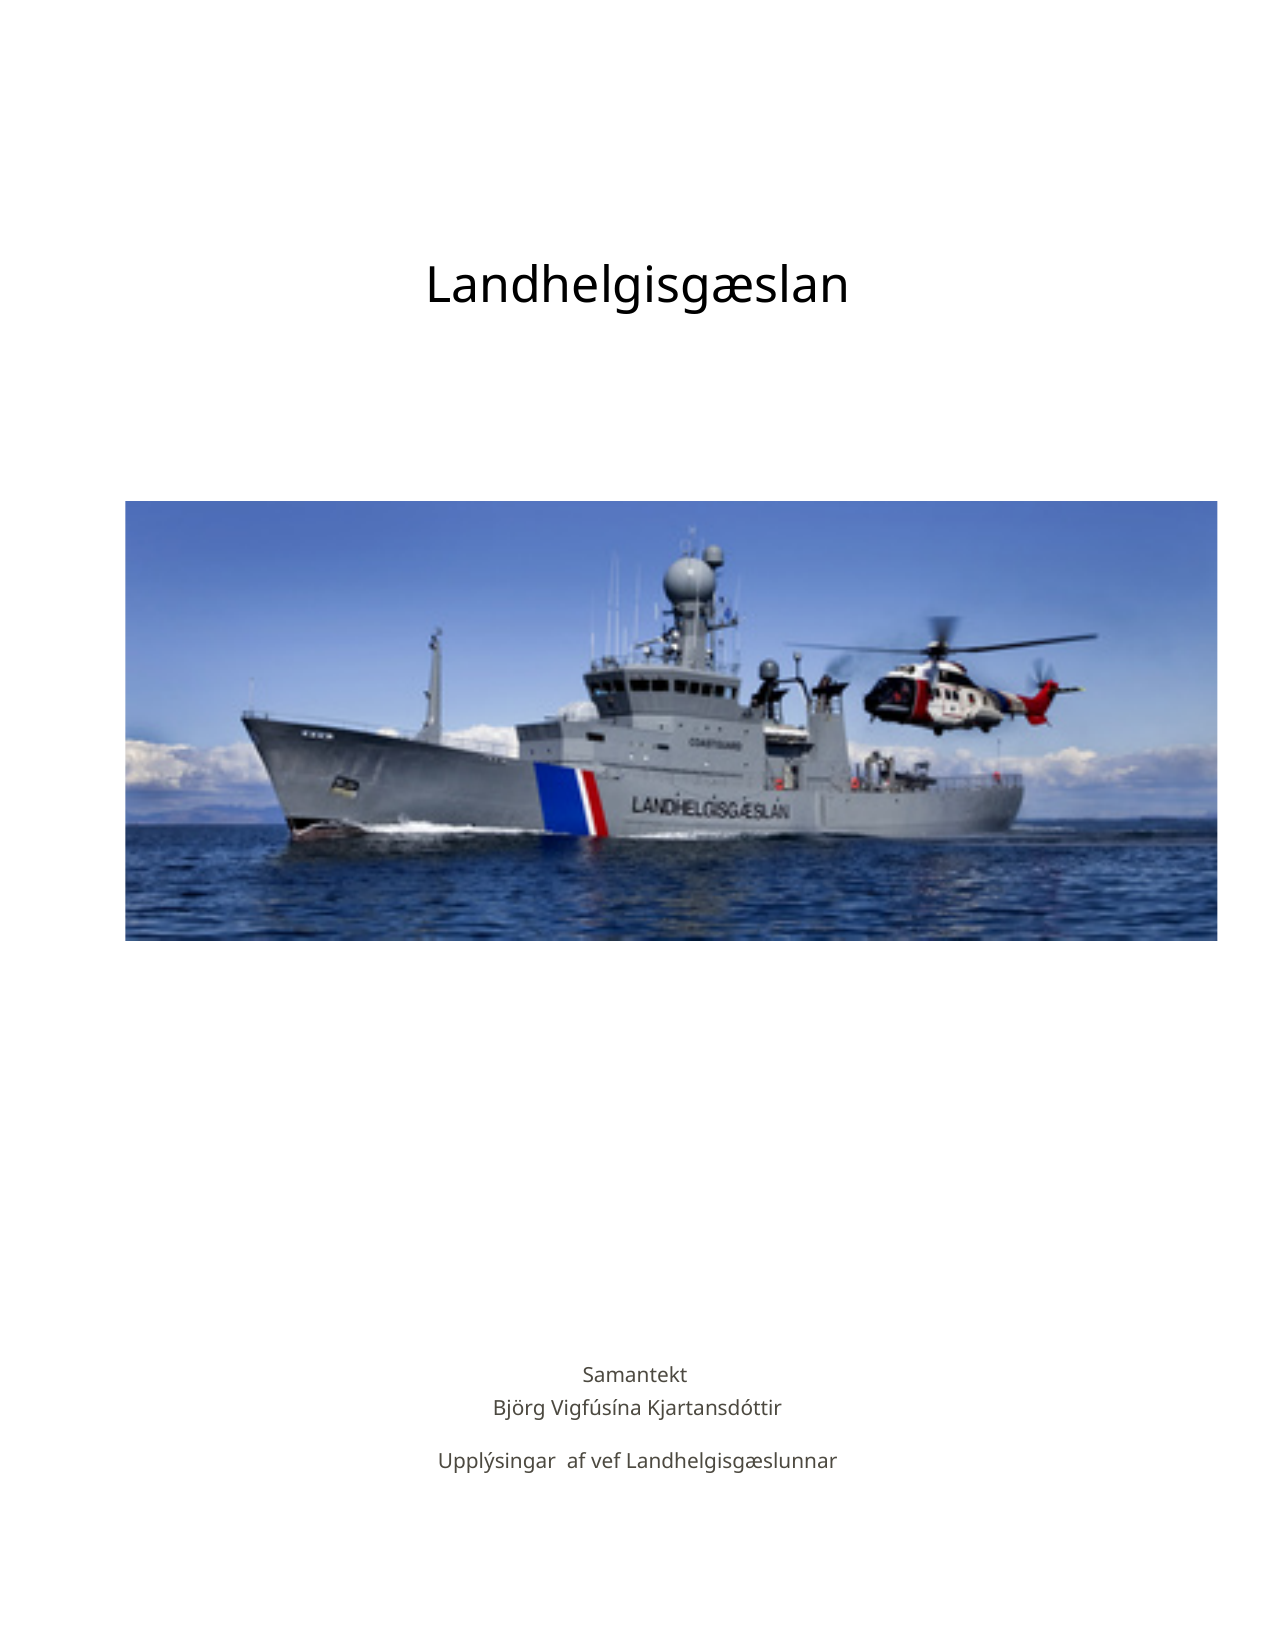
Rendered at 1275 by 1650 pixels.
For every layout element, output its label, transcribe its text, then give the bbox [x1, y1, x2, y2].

text Landhelgisgæslan [150, 249, 1125, 317]
text Samantekt Björg Vigfúsína Kjartansdóttir [150, 1360, 1125, 1421]
text Upplýsingar af vef Landhelgisgæslunnar [150, 1446, 1125, 1474]
picture [117, 501, 1217, 939]
